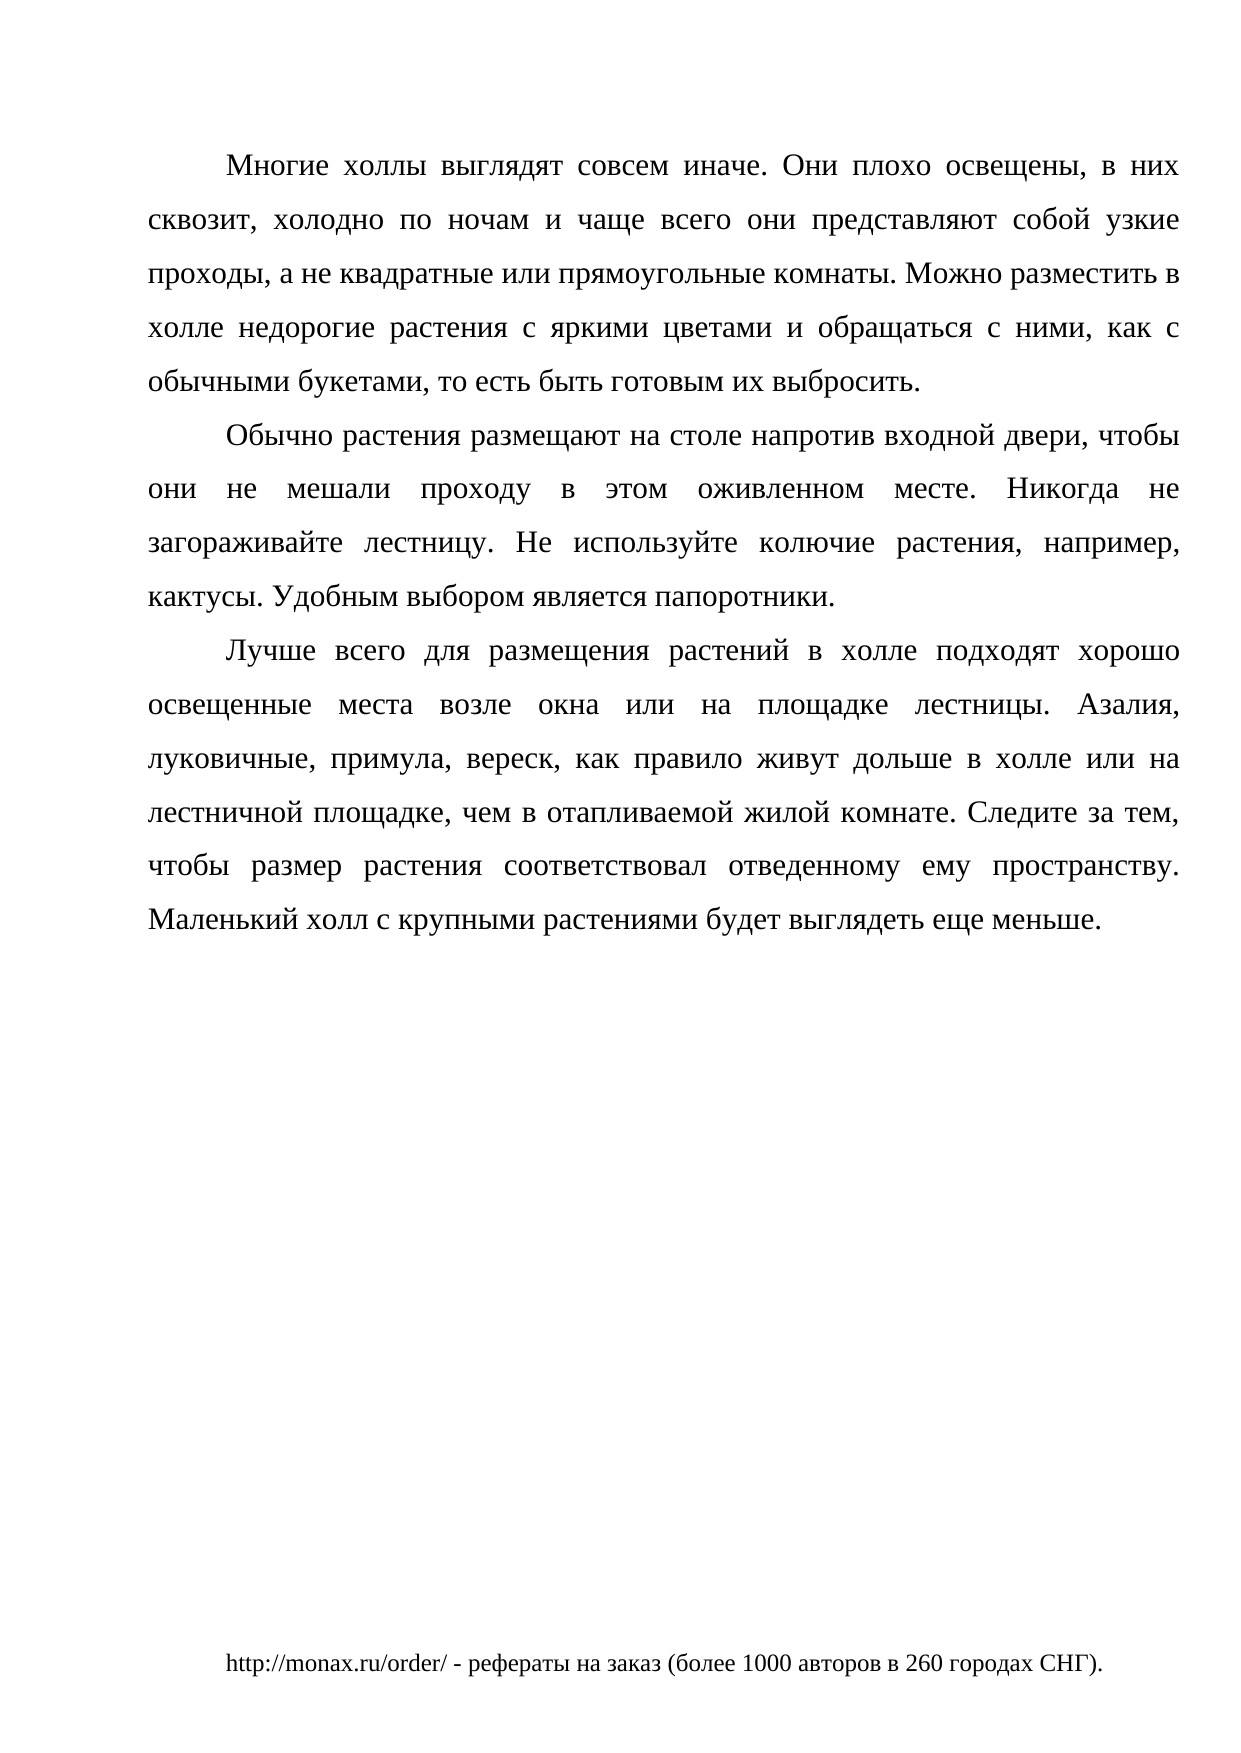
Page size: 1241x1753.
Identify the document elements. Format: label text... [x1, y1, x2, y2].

text Лучше всего для размещения растений в холле подходят хорошо освещенные места возле окна или на площадке лестницы. Азалия, луковичные, примула, вереск, как правило живут дольше в холле или на лестничной площадке, чем в отапливаемой жилой комнате. Следите за тем, чтобы размер растения соответствовал отведенному ему пространству. Маленький холл с крупными растениями будет выглядеть еще меньше. [148, 631, 1181, 936]
text Многие холлы выглядят совсем иначе. Они плохо освещены, в них сквозит, холодно по ночам и чаще всего они представляют собой узкие проходы, а не квадратные или прямоугольные комнаты. Можно разместить в холле недорогие растения с яркими цветами и обращаться с ними, как с обычными букетами, то есть быть готовым их выбросить. [148, 147, 1181, 398]
text Обычно растения размещают на столе напротив входной двери, чтобы они не мешали проходу в этом оживленном месте. Никогда не загораживайте лестницу. Не используйте колючие растения, например, кактусы. Удобным выбором является папоротники. [148, 416, 1181, 613]
